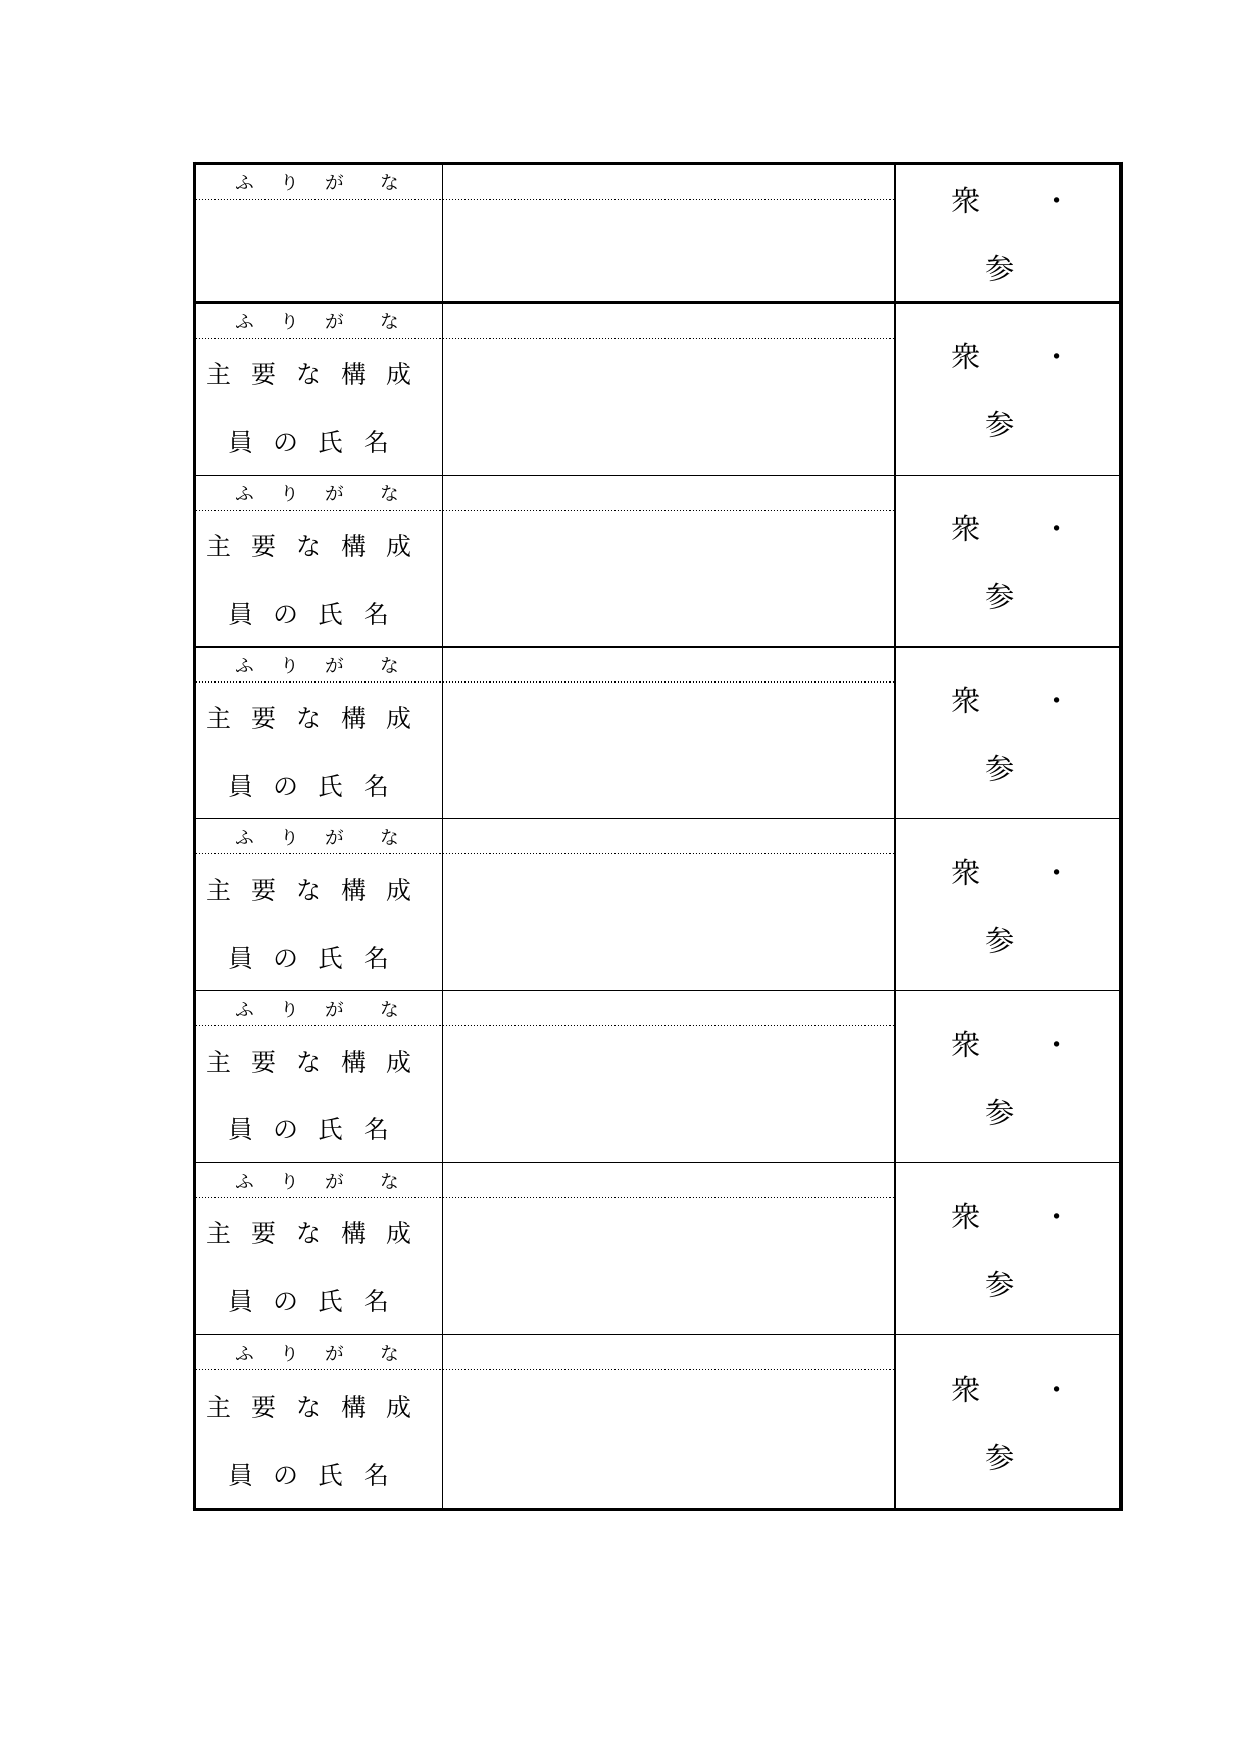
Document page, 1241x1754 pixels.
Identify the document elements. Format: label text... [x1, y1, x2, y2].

table_cell ふりがな [196, 1163, 442, 1197]
table_cell [443, 853, 894, 990]
table_cell [443, 304, 894, 338]
table_cell 主要な構成員の氏名 [196, 853, 442, 990]
table_cell [443, 1369, 894, 1508]
table_cell 衆 ・ 参 [896, 648, 1119, 818]
table_cell 衆 ・ 参 [896, 304, 1119, 474]
table_cell 主要な構成員の氏名 [196, 1369, 442, 1508]
table_cell [443, 681, 894, 818]
table_cell 衆 ・ 参 [896, 1163, 1119, 1334]
table_cell 主要な構成員の氏名 [196, 510, 442, 646]
table_cell [443, 991, 894, 1025]
table_cell 主要な構成員の氏名 [196, 681, 442, 818]
table_cell ふりがな [196, 991, 442, 1025]
table_cell ふりがな [196, 819, 442, 853]
table_cell ふりがな [196, 648, 442, 681]
table_cell [443, 510, 894, 646]
table_cell ふりがな [196, 476, 442, 509]
table_cell 衆 ・ 参 [896, 476, 1119, 646]
table_cell ふりがな [196, 1335, 442, 1369]
table_cell [443, 338, 894, 474]
table_cell [443, 648, 894, 681]
table_cell 衆 ・ 参 [896, 991, 1119, 1162]
table_cell 衆 ・ 参 [896, 165, 1119, 301]
table_cell [443, 199, 894, 301]
table_cell [443, 1163, 894, 1197]
table_cell [196, 199, 442, 301]
table_cell 主要な構成員の氏名 [196, 1025, 442, 1162]
table_cell 主要な構成員の氏名 [196, 1197, 442, 1334]
table_cell [443, 476, 894, 509]
table_cell [443, 165, 894, 199]
table_cell [443, 1335, 894, 1369]
table_cell [443, 1025, 894, 1162]
table_cell ふりがな [196, 304, 442, 338]
table_cell ふりがな [196, 165, 442, 199]
table_cell 衆 ・ 参 [896, 1335, 1119, 1508]
table_cell 主要な構成員の氏名 [196, 338, 442, 474]
table_cell 衆 ・ 参 [896, 819, 1119, 990]
table_cell [443, 1197, 894, 1334]
table_cell [443, 819, 894, 853]
